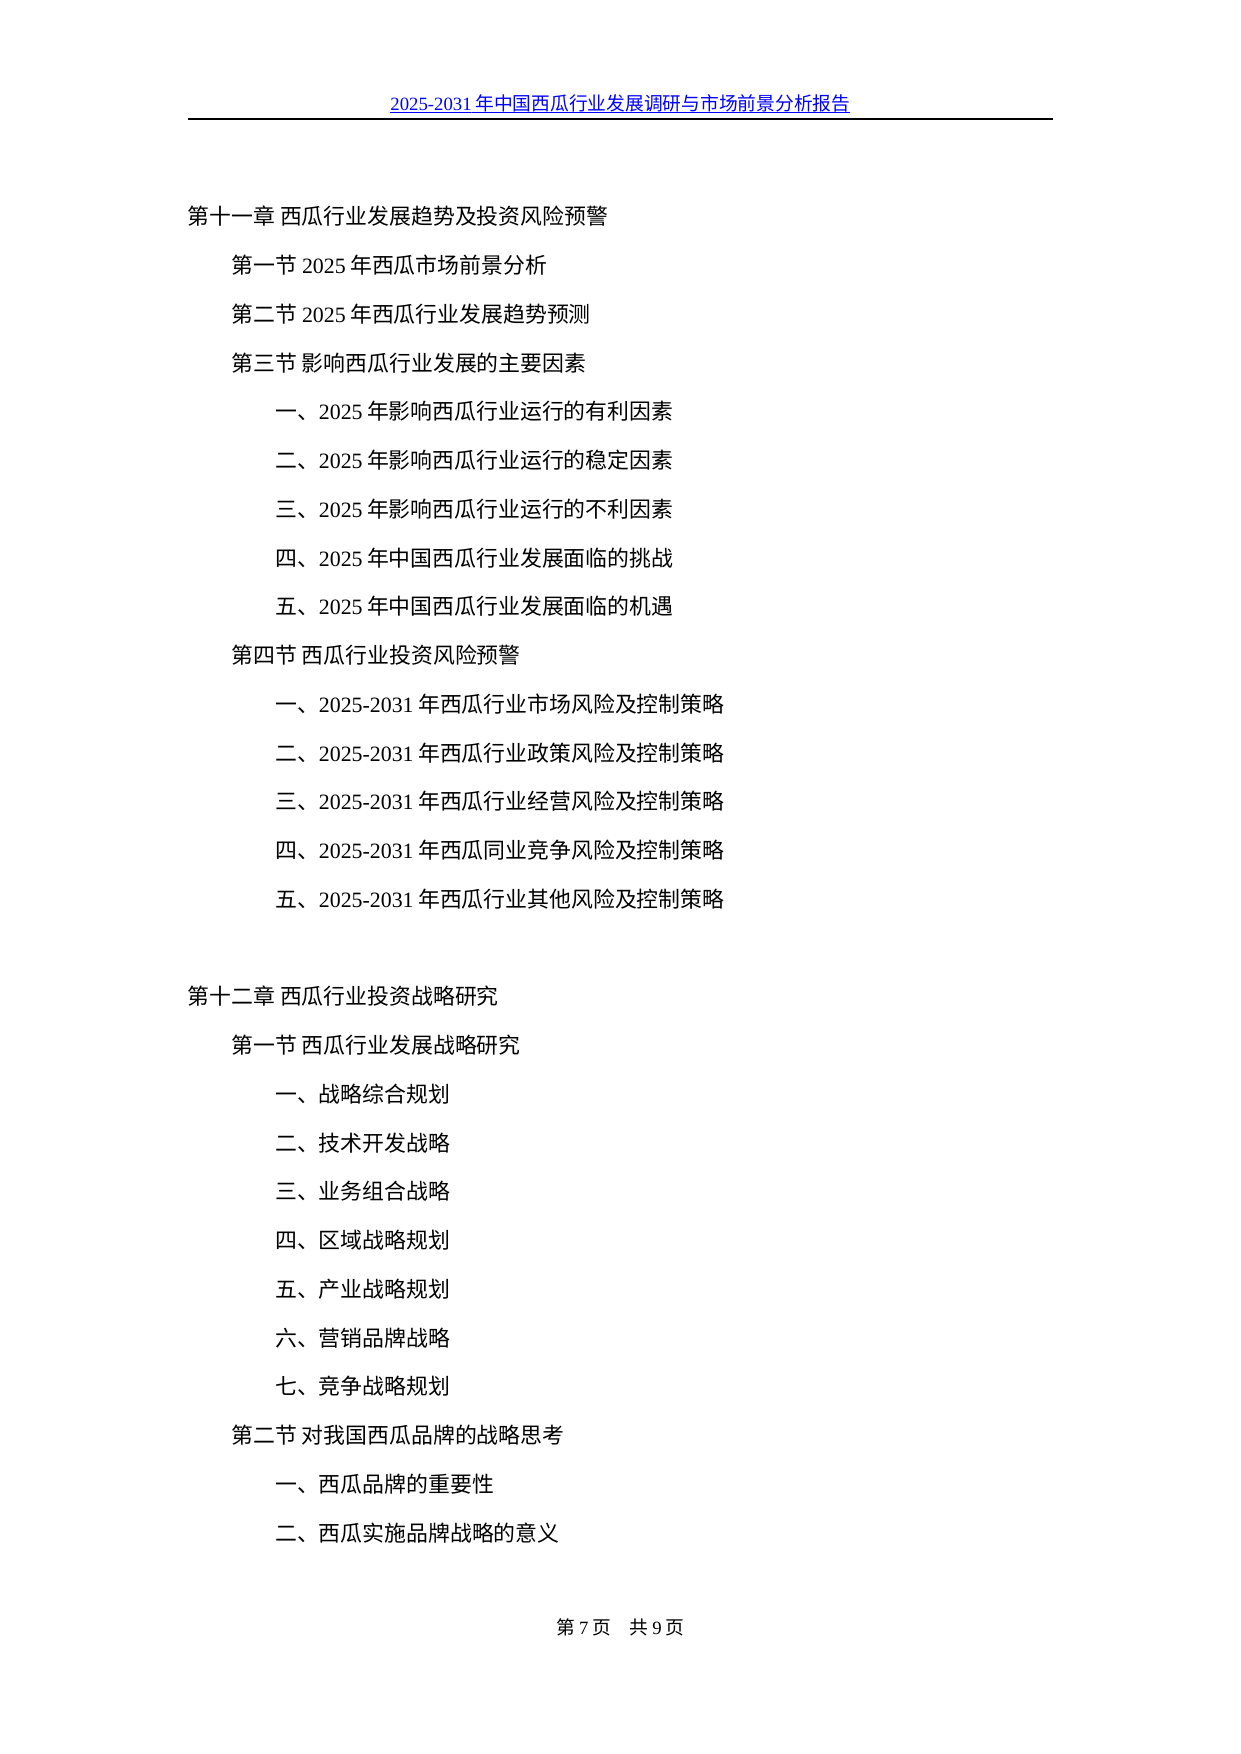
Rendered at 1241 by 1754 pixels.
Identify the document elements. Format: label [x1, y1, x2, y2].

text [187, 150, 1053, 1548]
